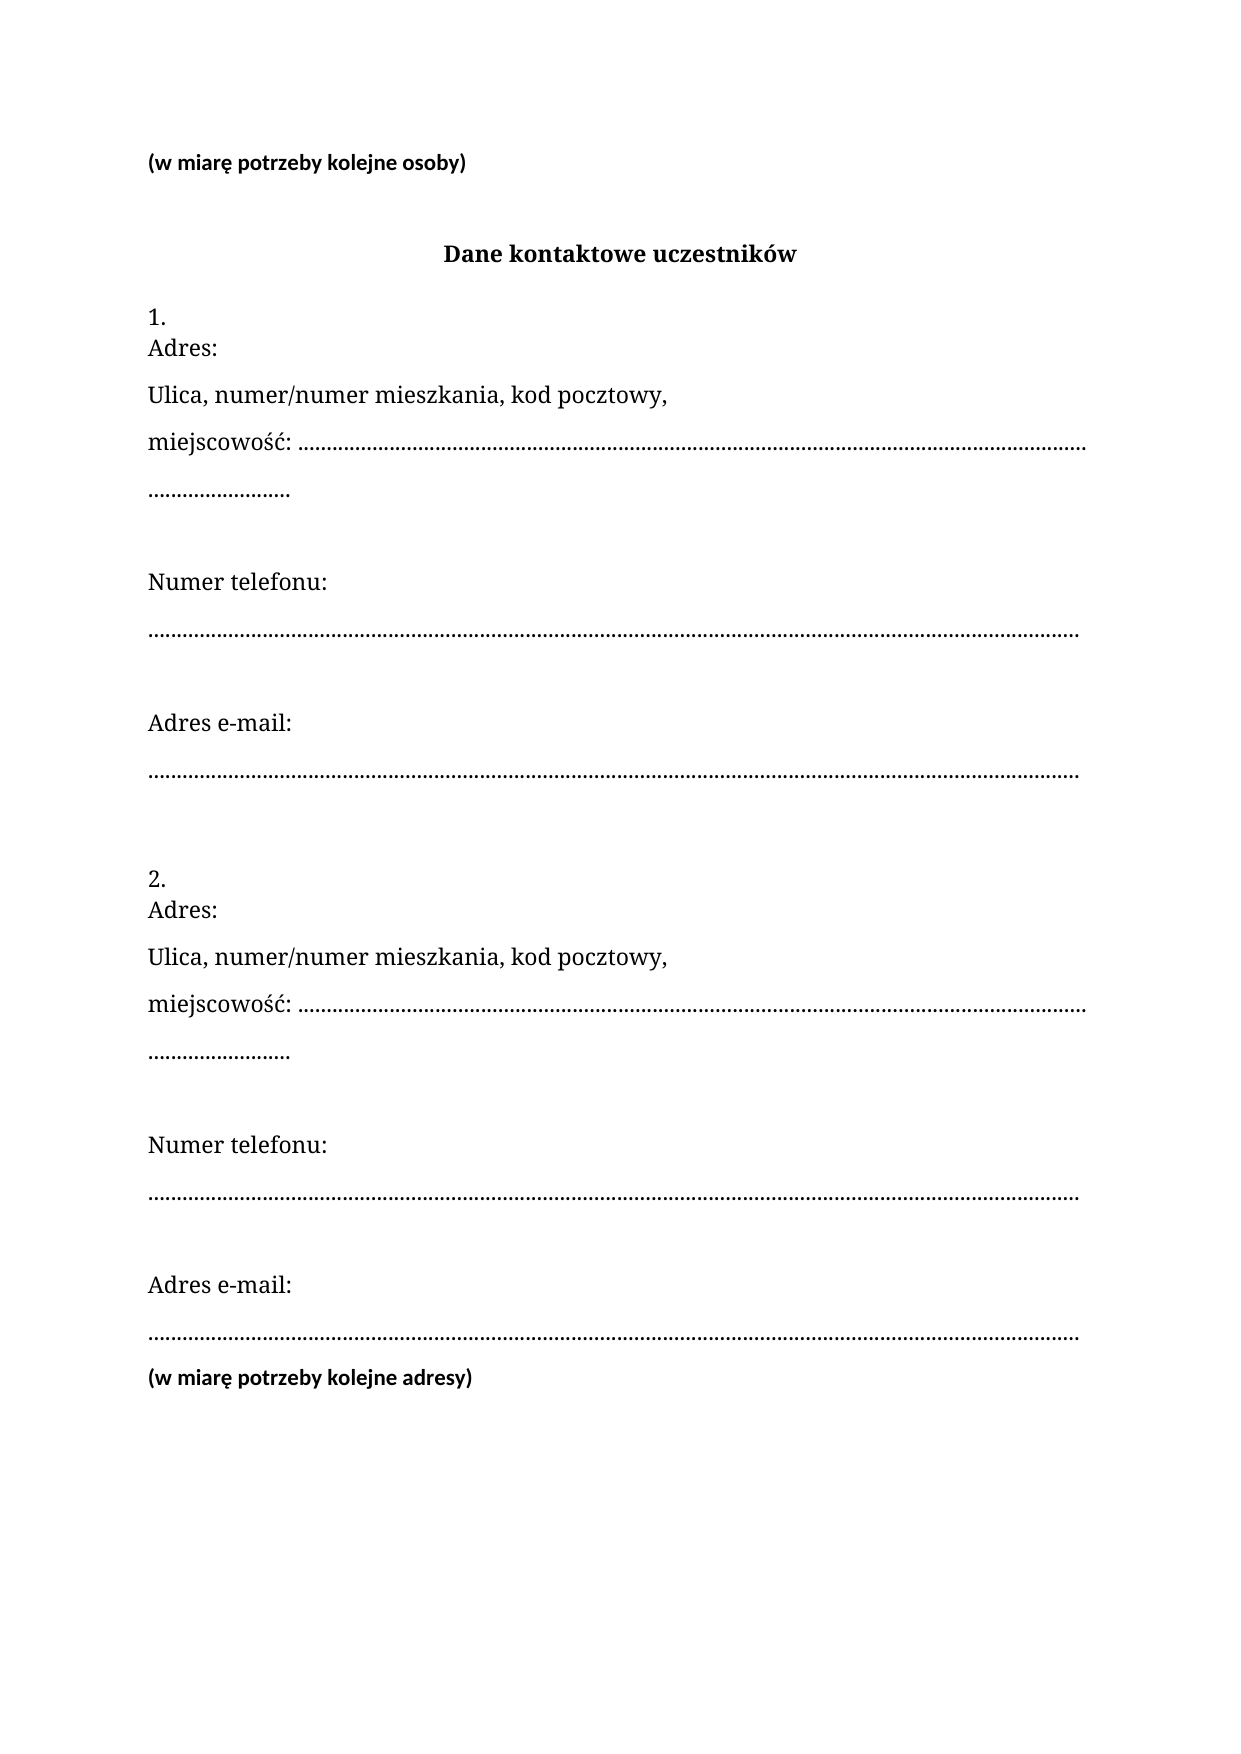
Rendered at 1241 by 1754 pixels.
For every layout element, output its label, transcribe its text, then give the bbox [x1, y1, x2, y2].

text ................................................................................................................................................................... [148, 613, 1093, 644]
text 2. [148, 863, 1093, 894]
text Adres e-mail: [148, 1269, 1093, 1301]
text Ulica, numer/numer mieszkania, kod pocztowy, miejscowość: ................................................................................................................................................................... [148, 379, 1093, 504]
text Adres: [148, 332, 1093, 363]
text Adres: [148, 894, 1093, 926]
text (w miarę potrzeby kolejne osoby) [148, 148, 1093, 176]
text (w miarę potrzeby kolejne adresy) [148, 1363, 1093, 1391]
text Dane kontaktowe uczestników [148, 238, 1093, 269]
text Adres e-mail: [148, 707, 1093, 738]
text ................................................................................................................................................................... [148, 1316, 1093, 1347]
text Numer telefonu: [148, 566, 1093, 597]
text 1. [148, 301, 1093, 332]
text ................................................................................................................................................................... [148, 1176, 1093, 1207]
text ................................................................................................................................................................... [148, 754, 1093, 785]
text Ulica, numer/numer mieszkania, kod pocztowy, miejscowość: ................................................................................................................................................................... [148, 941, 1093, 1066]
text Numer telefonu: [148, 1129, 1093, 1160]
